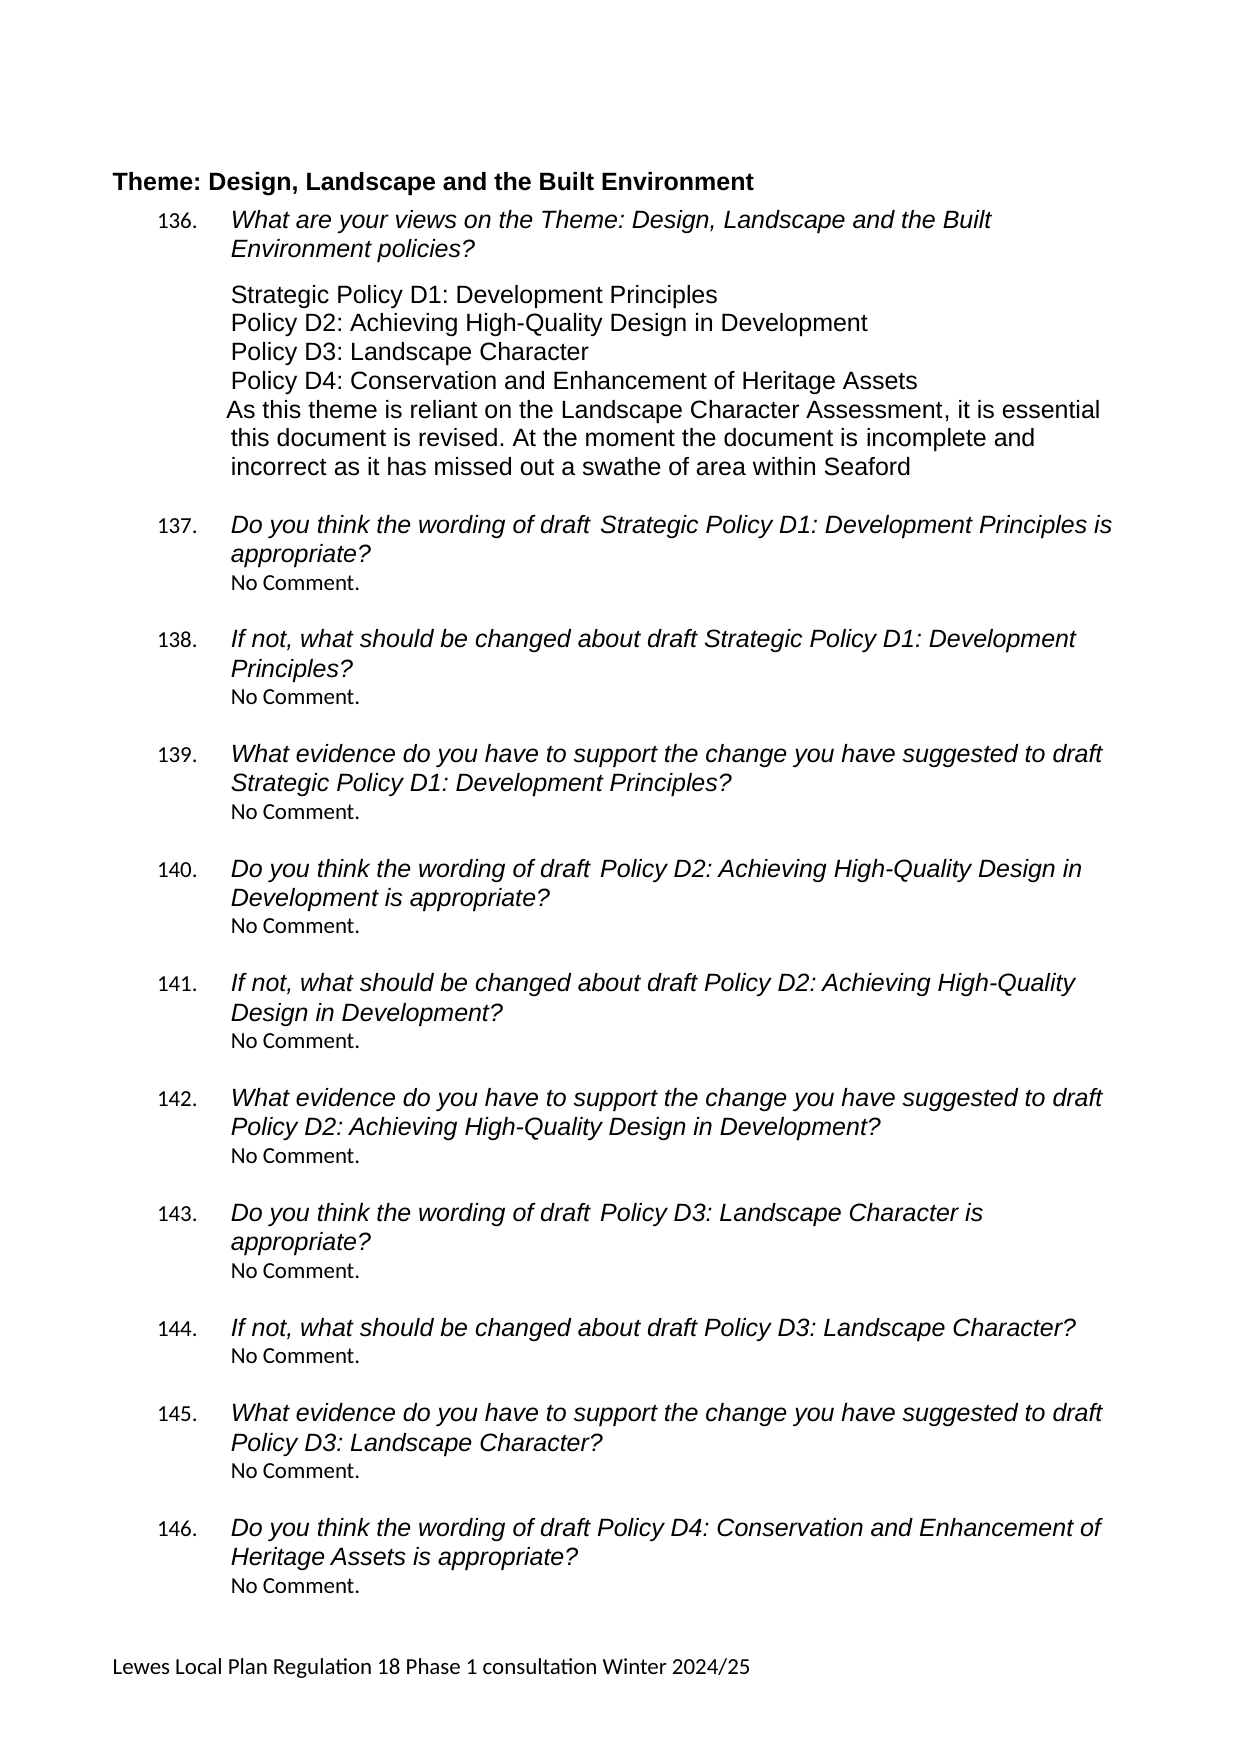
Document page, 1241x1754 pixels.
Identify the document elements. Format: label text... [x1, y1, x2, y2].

list Do you think the wording of draft Policy D4: Conservation and Enhancement of Heritage Assets is appropriate? [157, 1513, 1128, 1571]
list What evidence do you have to support the change you have suggested to draft Policy D3: Landscape Character? [157, 1398, 1128, 1456]
text Strategic Policy D1: Development Principles [231, 280, 1128, 308]
list If not, what should be changed about draft Policy D3: Landscape Character? [157, 1312, 1128, 1342]
text Policy D3: Landscape Character [231, 337, 1128, 366]
list If not, what should be changed about draft Strategic Policy D1: Development Principles? [157, 624, 1128, 682]
list Do you think the wording of draft Strategic Policy D1: Development Principles is appropriate? [157, 510, 1128, 568]
subtitle Theme: Design, Landscape and the Built Environment [112, 167, 1128, 195]
list Do you think the wording of draft Policy D3: Landscape Character is appropriate? [157, 1198, 1128, 1256]
text Policy D4: Conservation and Enhancement of Heritage Assets [231, 366, 1128, 395]
list Do you think the wording of draft Policy D2: Achieving High-Quality Design in Development is appropriate? [157, 854, 1128, 912]
list If not, what should be changed about draft Policy D2: Achieving High-Quality Design in Development? [157, 968, 1128, 1026]
list What evidence do you have to support the change you have suggested to draft Policy D2: Achieving High-Quality Design in Development? [157, 1083, 1128, 1141]
list What are your views on the Theme: Design, Landscape and the Built Environment policies? [157, 205, 1128, 263]
list What evidence do you have to support the change you have suggested to draft Strategic Policy D1: Development Principles? [157, 739, 1128, 797]
text Policy D2: Achieving High-Quality Design in Development [231, 308, 1128, 337]
